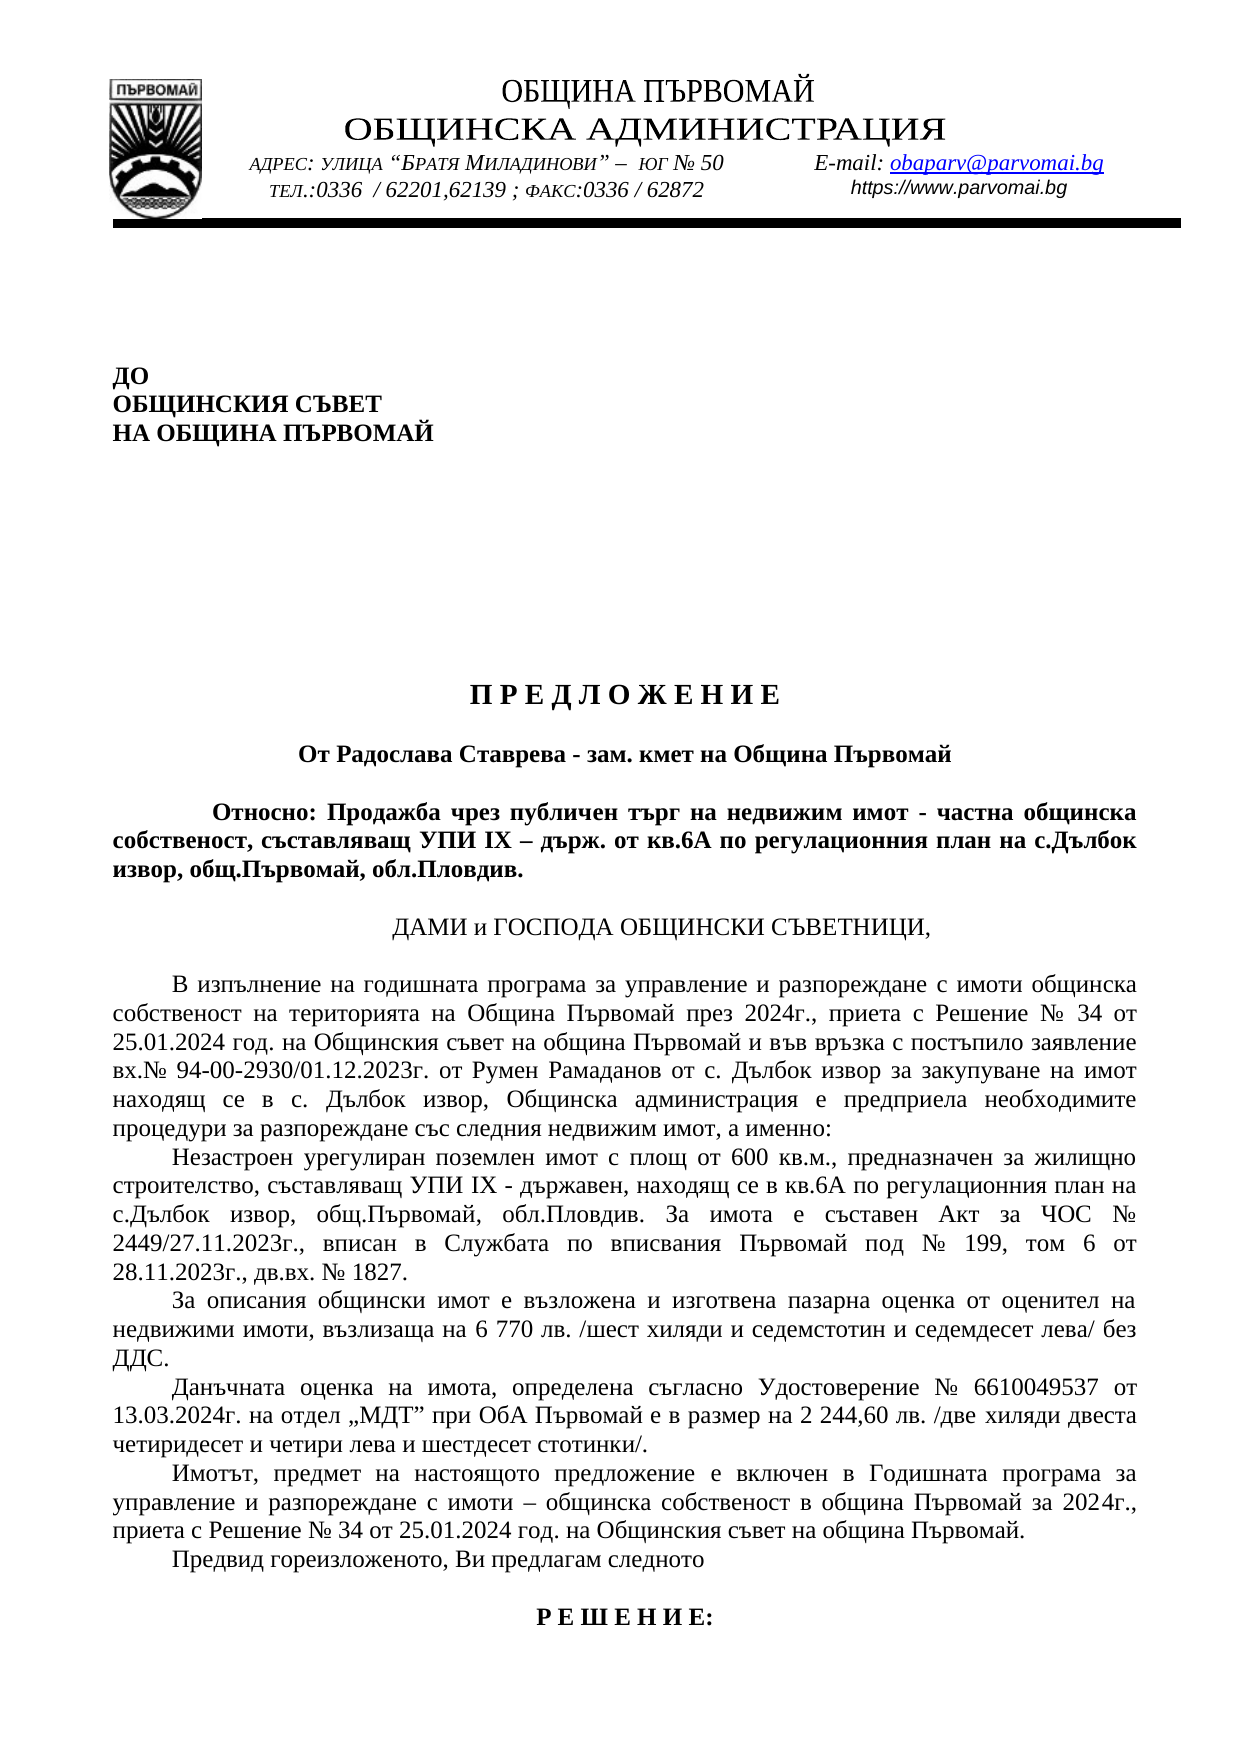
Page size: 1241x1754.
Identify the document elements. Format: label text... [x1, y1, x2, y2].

text Незастроен урегулиран поземлен имот с площ от 600 кв.м., предназначен за жилищно строителство, съставляващ УПИ IX - държавен, находящ се в кв.6А по регулационния план на с.Дълбок извор, общ.Първомай, обл.Пловдив. За имота е съставен Акт за ЧОС № 2449/27.11.2023г., вписан в Службата по вписвания Първомай под № 199, том 6 от 28.11.2023г., дв.вх. № 1827. [112, 1142, 1137, 1286]
text Р Е Ш Е Н И Е: [112, 1602, 1137, 1631]
text Относно: Продажба чрез публичeн търг на недвижим имот - частна общинска собственост, съставляващ УПИ IX – държ. от кв.6А по регулационния план на с.Дълбок извор, общ.Първомай, обл.Пловдив. [112, 797, 1137, 883]
text ДО [112, 361, 1137, 389]
text От Радослава Ставрева - зам. кмет на Община Първомай [112, 739, 1137, 768]
text Данъчната оценка на имота, определена съгласно Удостоверение № 6610049537 от 13.03.2024г. на отдел „МДТ” при ОбА Първомай е в размер на 2 244,60 лв. /две хиляди двеста четиридесет и четири лева и шестдесет стотинки/. [112, 1372, 1137, 1458]
text ОБЩИНСКИЯ СЪВЕТ [112, 389, 1137, 418]
text Предвид гореизложеното, Ви предлагам следното [112, 1544, 1137, 1573]
text За описания общински имот е възложена и изготвена пазарна оценка от оценител на недвижими имоти, възлизаща на 6 770 лв. /шест хиляди и седемстотин и седемдесет лева/ без ДДС. [112, 1286, 1137, 1372]
text В изпълнение на годишната програма за управление и разпореждане с имоти общинска собственост на територията на Община Първомай през 2024г., приета с Решение № 34 от 25.01.2024 год. на Общинския съвет на община Първомай и във връзка с постъпило заявление вх.№ 94-00-2930/01.12.2023г. от Румен Рамаданов от с. Дълбок извор за закупуване на имот находящ се в с. Дълбок извор, Общинска администрация е предприела необходимите процедури за разпореждане със следния недвижим имот, а именно: [112, 969, 1137, 1142]
text Имотът, предмет на настоящото предложение е включен в Годишната програма за управление и разпореждане с имоти – общинска собственост в община Първомай за 2024г., приета с Решение № 34 от 25.01.2024 год. на Общинския съвет на община Първомай. [112, 1458, 1137, 1544]
text П Р Е Д Л О Ж Е Н И Е [112, 677, 1137, 711]
picture [109, 79, 202, 219]
text ДАМИ и ГОСПОДА ОБЩИНСКИ СЪВЕТНИЦИ, [112, 912, 1137, 941]
text НА ОБЩИНА ПЪРВОМАЙ [112, 418, 1137, 447]
